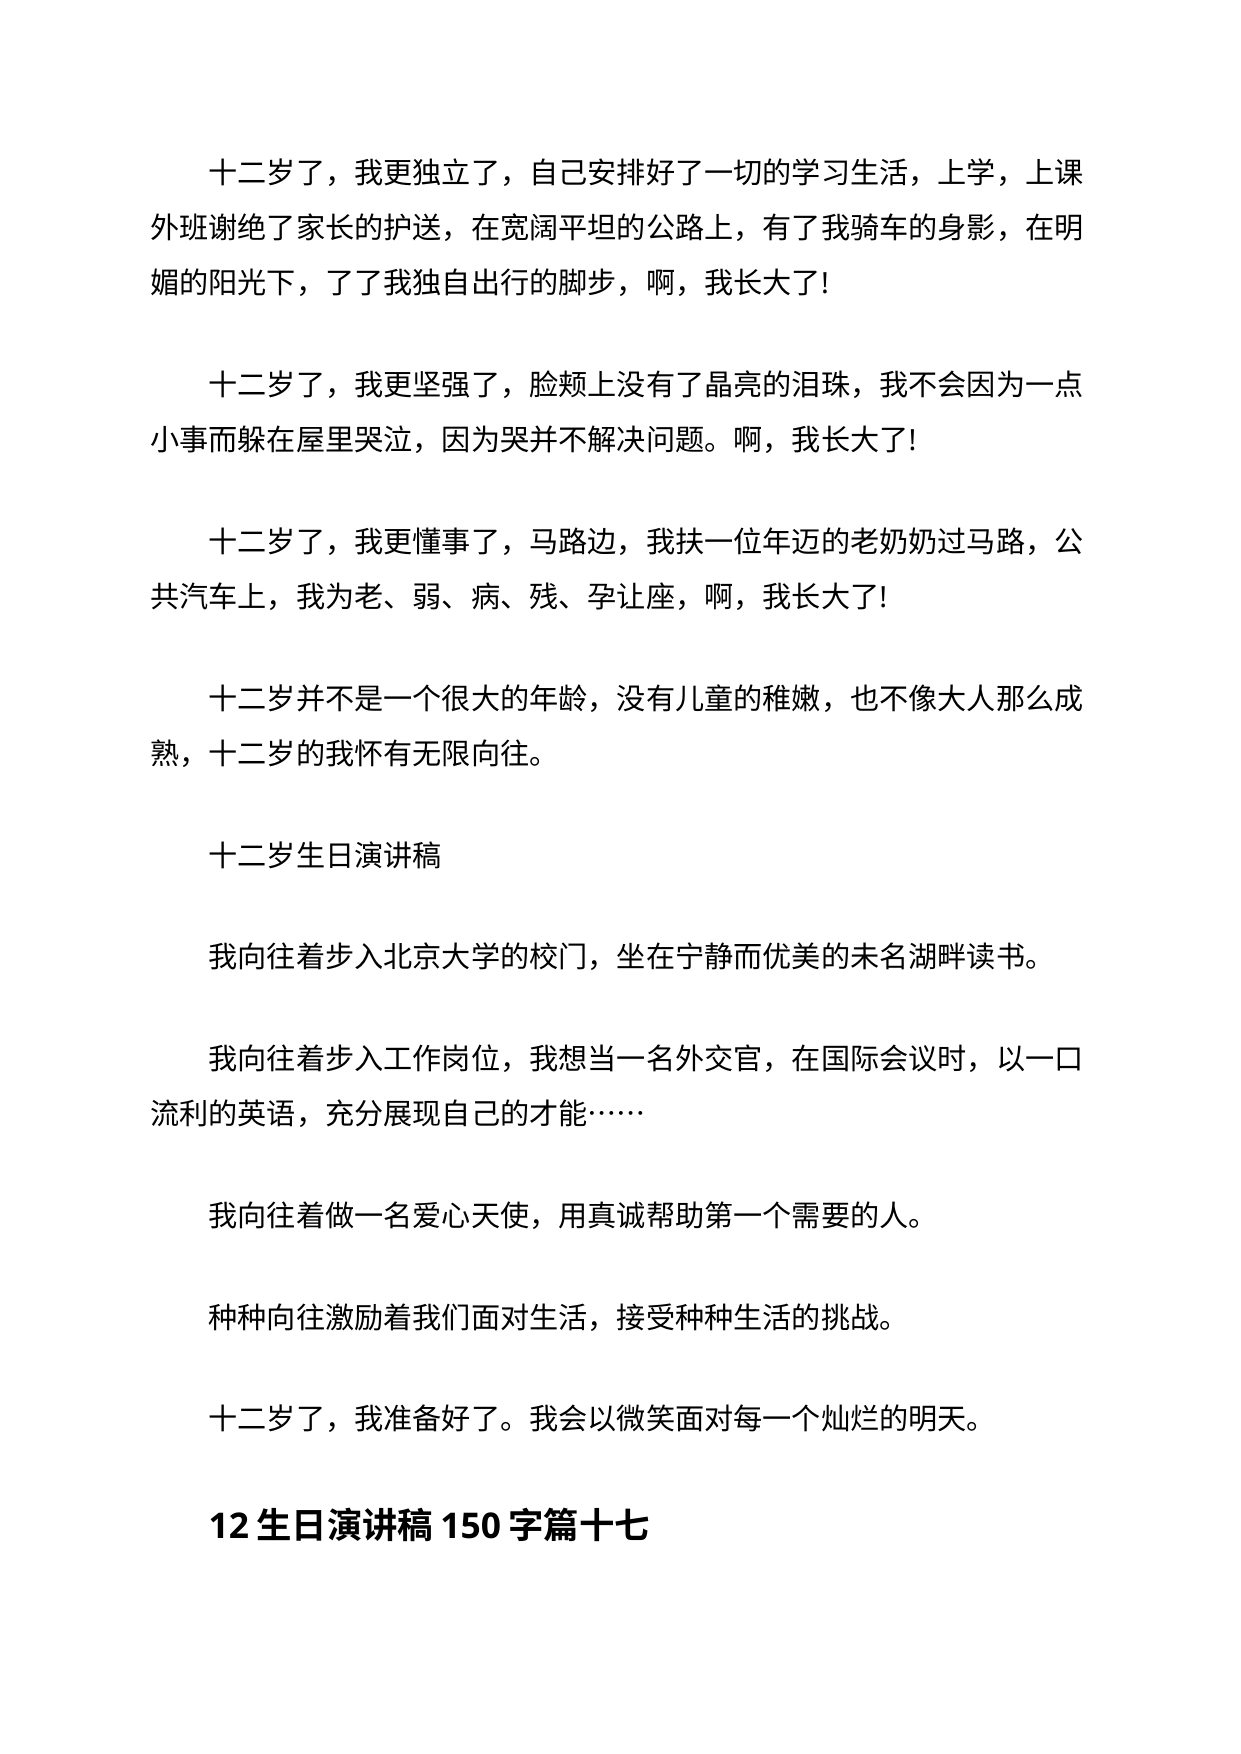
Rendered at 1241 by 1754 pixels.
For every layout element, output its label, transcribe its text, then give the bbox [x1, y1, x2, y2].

text 十二岁了，我准备好了。我会以微笑面对每一个灿烂的明天。 [150, 1396, 1090, 1438]
text 种种向往激励着我们面对生活，接受种种生活的挑战。 [150, 1294, 1090, 1336]
text 十二岁了，我更独立了，自己安排好了一切的学习生活，上学，上课外班谢绝了家长的护送，在宽阔平坦的公路上，有了我骑车的身影，在明媚的阳光下，了了我独自出行的脚步，啊，我长大了! [150, 150, 1090, 302]
text 我向往着做一名爱心天使，用真诚帮助第一个需要的人。 [150, 1192, 1090, 1235]
text 十二岁并不是一个很大的年龄，没有儿童的稚嫩，也不像大人那么成熟，十二岁的我怀有无限向往。 [150, 676, 1090, 773]
text 十二岁了，我更懂事了，马路边，我扶一位年迈的老奶奶过马路，公共汽车上，我为老、弱、病、残、孕让座，啊，我长大了! [150, 519, 1090, 616]
text 十二岁了，我更坚强了，脸颊上没有了晶亮的泪珠，我不会因为一点小事而躲在屋里哭泣，因为哭并不解决问题。啊，我长大了! [150, 362, 1090, 459]
text 我向往着步入工作岗位，我想当一名外交官，在国际会议时，以一口流利的英语，充分展现自己的才能…… [150, 1036, 1090, 1133]
text 我向往着步入北京大学的校门，坐在宁静而优美的未名湖畔读书。 [150, 934, 1090, 976]
text 12生日演讲稿150字篇十七 [150, 1498, 1090, 1549]
text 十二岁生日演讲稿 [150, 832, 1090, 874]
